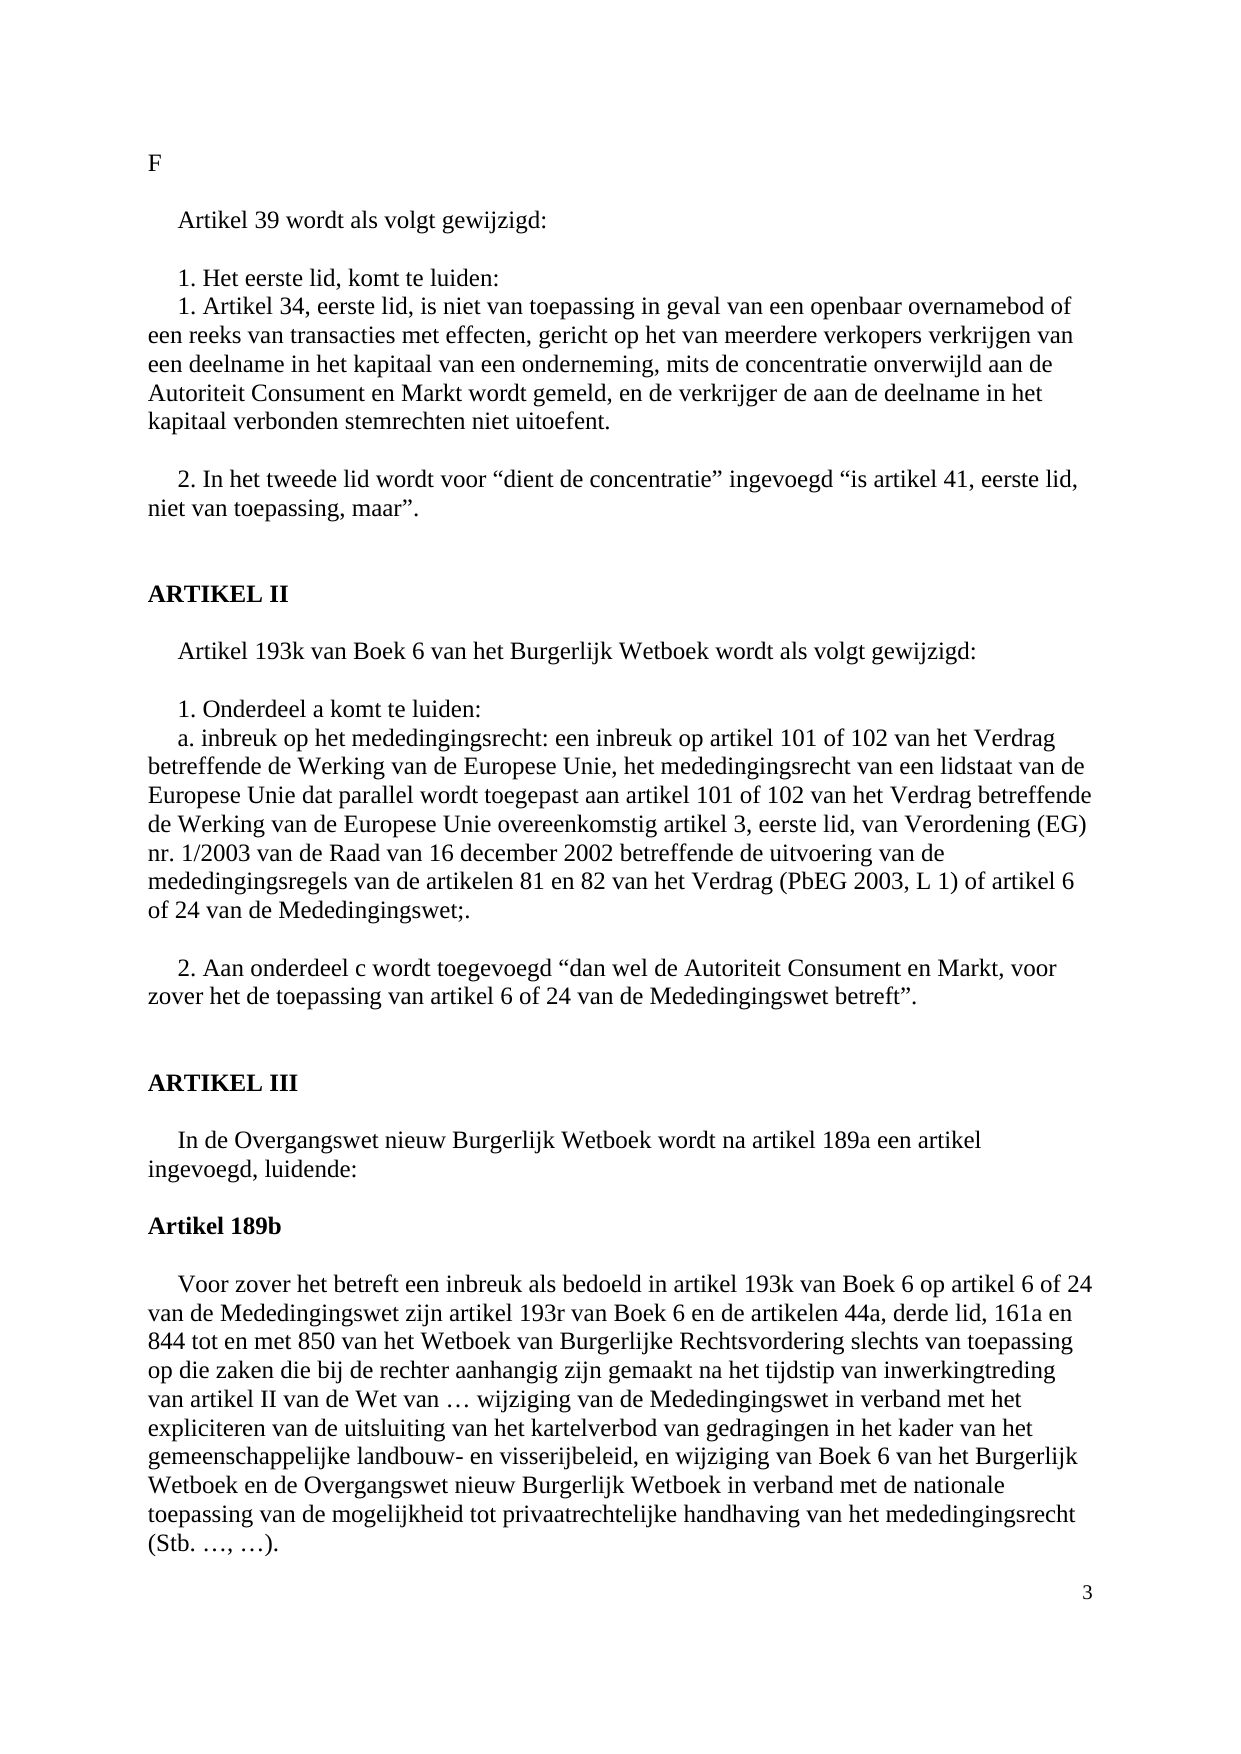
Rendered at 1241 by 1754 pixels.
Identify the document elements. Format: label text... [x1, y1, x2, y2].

text F [148, 148, 1092, 176]
text ARTIKEL II [148, 579, 1092, 608]
text 1. Het eerste lid, komt te luiden: [148, 263, 1092, 291]
text 2. In het tweede lid wordt voor “dient de concentratie” ingevoegd “is artikel 41, eerste lid, niet van toepassing, maar”. [148, 464, 1092, 521]
text 1. Artikel 34, eerste lid, is niet van toepassing in geval van een openbaar overnamebod of een reeks van transacties met effecten, gericht op het van meerdere verkopers verkrijgen van een deelname in het kapitaal van een onderneming, mits de concentratie onverwijld aan de Autoriteit Consument en Markt wordt gemeld, en de verkrijger de aan de deelname in het kapitaal verbonden stemrechten niet uitoefent. [148, 291, 1092, 435]
text In de Overgangswet nieuw Burgerlijk Wetboek wordt na artikel 189a een artikel ingevoegd, luidende: [148, 1125, 1092, 1183]
text Artikel 39 wordt als volgt gewijzigd: [148, 205, 1092, 234]
text Voor zover het betreft een inbreuk als bedoeld in artikel 193k van Boek 6 op artikel 6 of 24 van de Mededingingswet zijn artikel 193r van Boek 6 en de artikelen 44a, derde lid, 161a en 844 tot en met 850 van het Wetboek van Burgerlijke Rechtsvordering slechts van toepassing op die zaken die bij de rechter aanhangig zijn gemaakt na het tijdstip van inwerkingtreding van artikel II van de Wet van … wijziging van de Mededingingswet in verband met het expliciteren van de uitsluiting van het kartelverbod van gedragingen in het kader van het gemeenschappelijke landbouw- en visserijbeleid, en wijziging van Boek 6 van het Burgerlijk Wetboek en de Overgangswet nieuw Burgerlijk Wetboek in verband met de nationale toepassing van de mogelijkheid tot privaatrechtelijke handhaving van het mededingingsrecht (Stb. …, …). [148, 1269, 1092, 1556]
text Artikel 189b [148, 1211, 1092, 1240]
text a. inbreuk op het mededingingsrecht: een inbreuk op artikel 101 of 102 van het Verdrag betreffende de Werking van de Europese Unie, het mededingingsrecht van een lidstaat van de Europese Unie dat parallel wordt toegepast aan artikel 101 of 102 van het Verdrag betreffende de Werking van de Europese Unie overeenkomstig artikel 3, eerste lid, van Verordening (EG) nr. 1/2003 van de Raad van 16 december 2002 betreffende de uitvoering van de mededingingsregels van de artikelen 81 en 82 van het Verdrag (PbEG 2003, L 1) of artikel 6 of 24 van de Mededingingswet;. [148, 723, 1092, 924]
text ARTIKEL III [148, 1068, 1092, 1096]
text 1. Onderdeel a komt te luiden: [148, 694, 1092, 723]
text 2. Aan onderdeel c wordt toegevoegd “dan wel de Autoriteit Consument en Markt, voor zover het de toepassing van artikel 6 of 24 van de Mededingingswet betreft”. [148, 953, 1092, 1010]
text Artikel 193k van Boek 6 van het Burgerlijk Wetboek wordt als volgt gewijzigd: [148, 636, 1092, 665]
